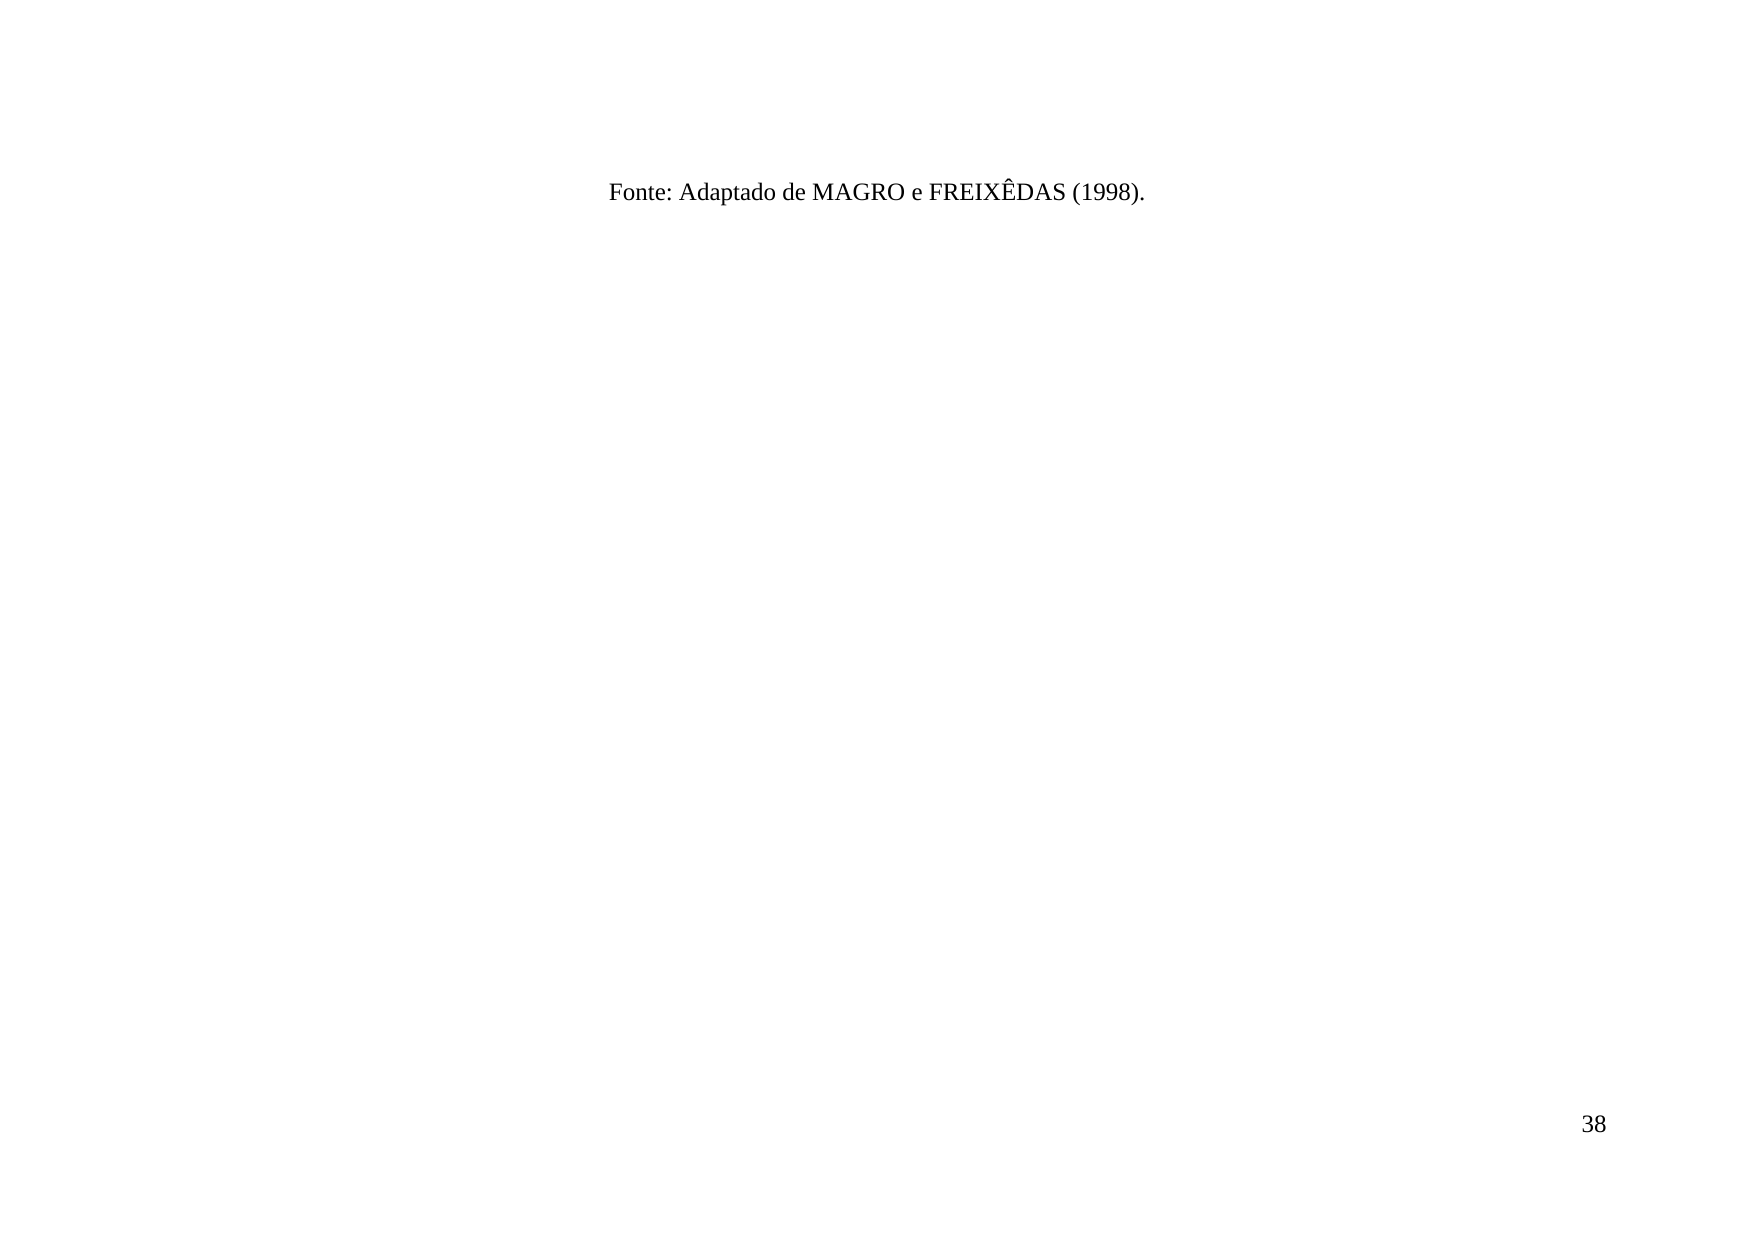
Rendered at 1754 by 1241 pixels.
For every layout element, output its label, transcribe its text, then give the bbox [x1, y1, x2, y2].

text Fonte: Adaptado de MAGRO e FREIXÊDAS (1998). [148, 177, 1606, 206]
